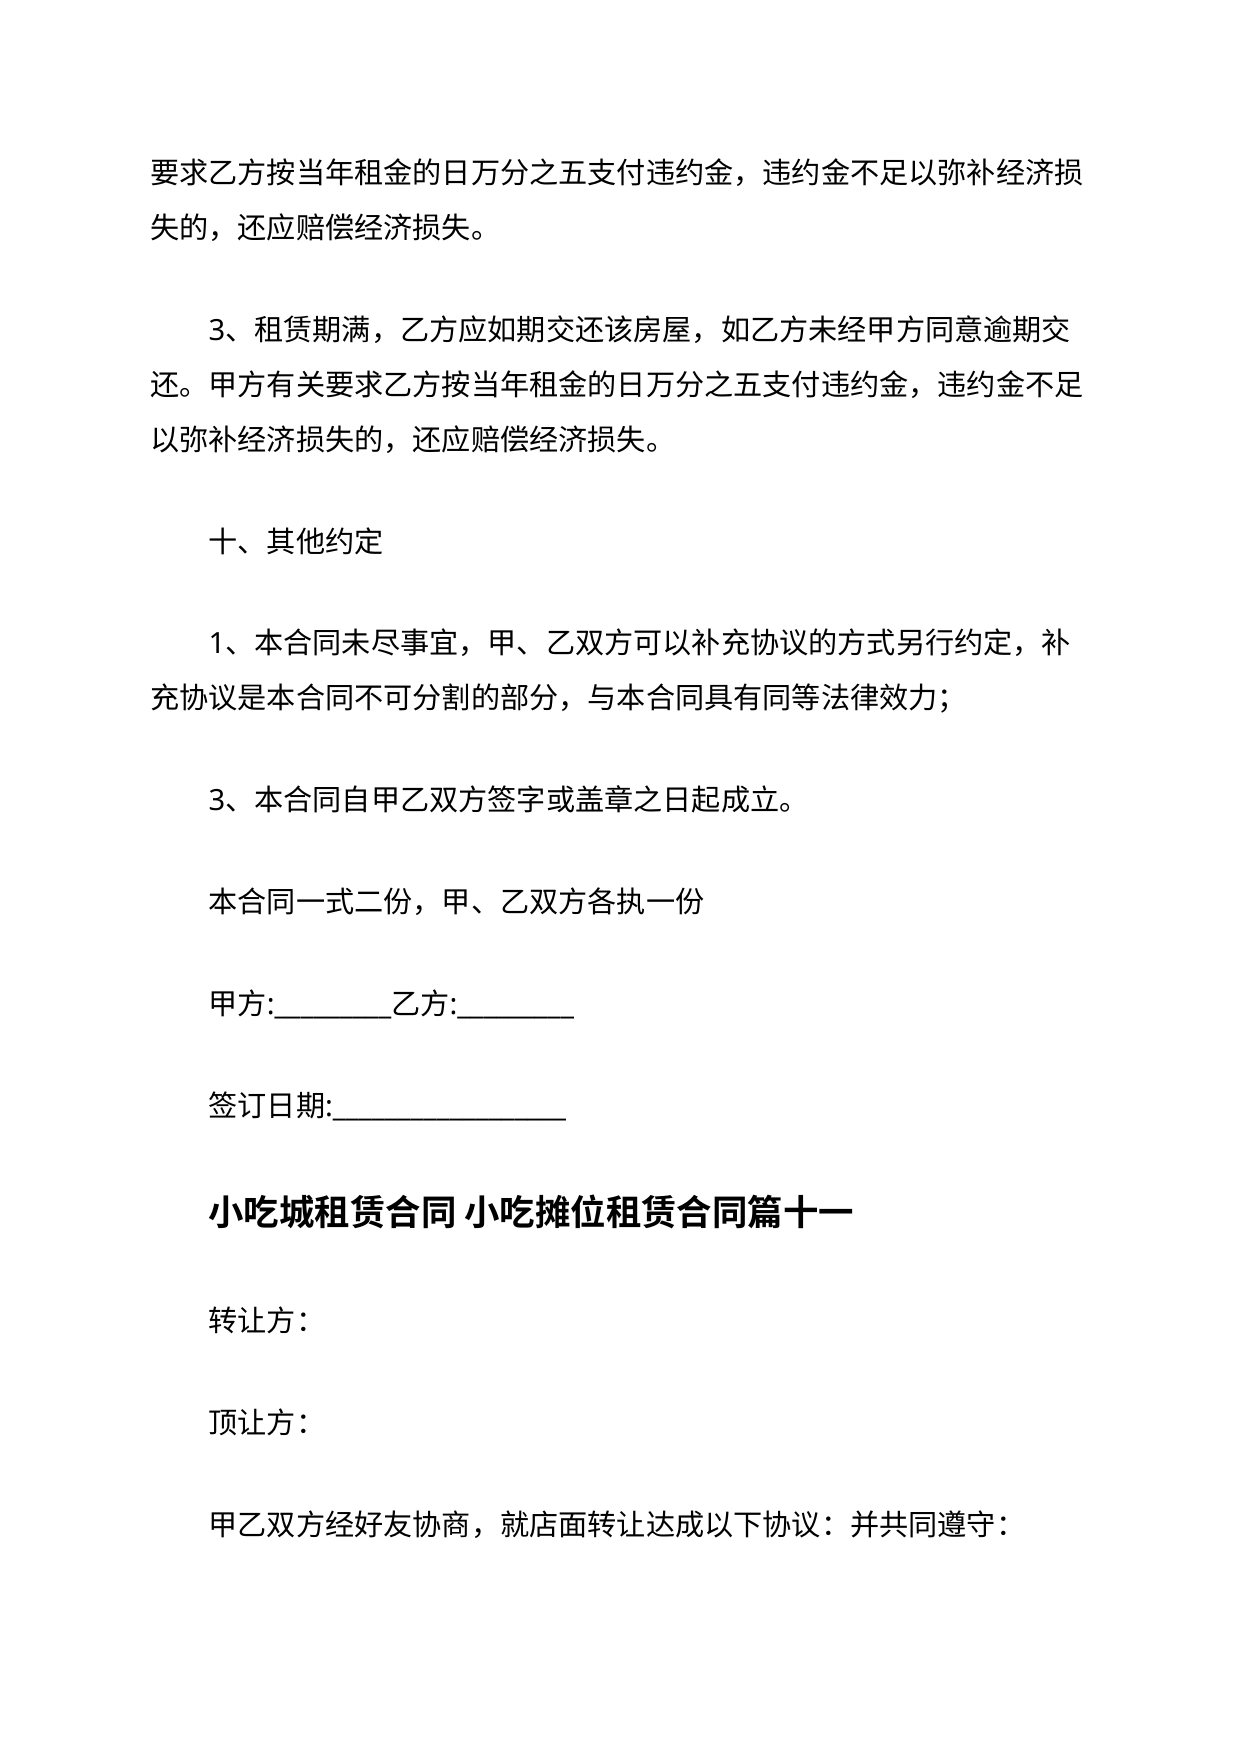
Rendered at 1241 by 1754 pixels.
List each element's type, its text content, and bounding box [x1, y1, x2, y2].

text 甲乙双方经好友协商，就店面转让达成以下协议：并共同遵守： [150, 1502, 1090, 1544]
text 本合同一式二份，甲、乙双方各执一份 [150, 879, 1090, 921]
text 3、本合同自甲乙双方签字或盖章之日起成立。 [150, 777, 1090, 819]
text 1、本合同未尽事宜，甲、乙双方可以补充协议的方式另行约定，补充协议是本合同不可分割的部分，与本合同具有同等法律效力； [150, 620, 1090, 717]
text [150, 150, 1090, 247]
text 甲方:_________乙方:_________ [150, 981, 1090, 1023]
text 顶让方： [150, 1400, 1090, 1442]
text 签订日期:__________________ [150, 1083, 1090, 1125]
text 小吃城租赁合同 小吃摊位租赁合同篇十一 [150, 1184, 1090, 1236]
text 转让方： [150, 1298, 1090, 1340]
text 十、其他约定 [150, 518, 1090, 561]
text 3、租赁期满，乙方应如期交还该房屋，如乙方未经甲方同意逾期交还。甲方有关要求乙方按当年租金的日万分之五支付违约金，违约金不足以弥补经济损失的，还应赔偿经济损失。 [150, 307, 1090, 459]
